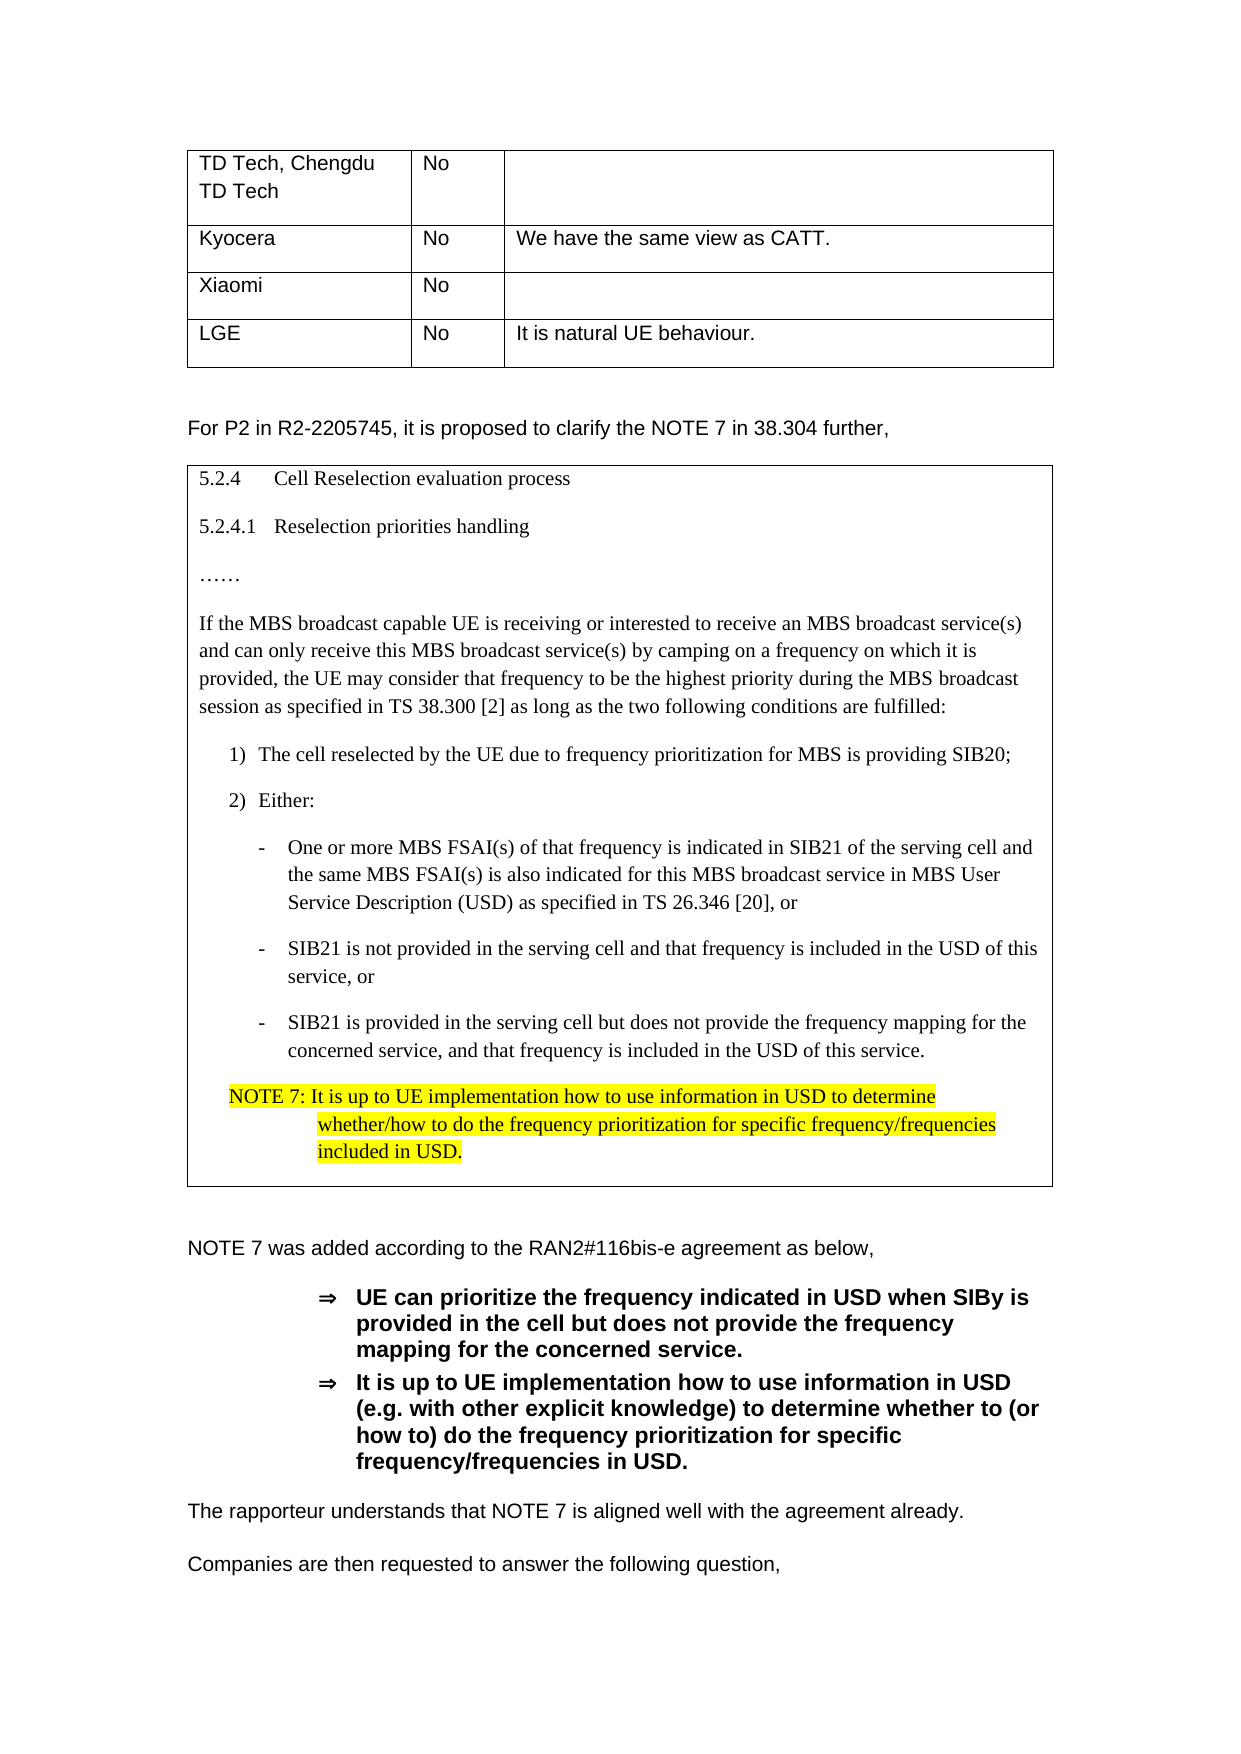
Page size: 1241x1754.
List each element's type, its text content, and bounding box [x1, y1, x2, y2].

text For P2 in R2-2205745, it is proposed to clarify the NOTE 7 in 38.304 further, [187, 416, 1053, 440]
table_header 5.2.4 Cell Reselection evaluation process 5.2.4.1 Reselection priorities handling …… If the MBS broadcast capable UE is receiving or interested to receive an MBS broadcast service(s) and can only receive this MBS broadcast service(s) by camping on a frequency on which it is provided, the UE may consider that frequency to be the highest priority during the MBS broadcast session as specified in TS 38.300 [2] as long as the two following conditions are fulfilled: 1) The cell reselected by the UE due to frequency prioritization for MBS is providing SIB20; 2) Either: - One or more MBS FSAI(s) of that frequency is indicated in SIB21 of the serving cell and the same MBS FSAI(s) is also indicated for this MBS broadcast service in MBS User Service Description (USD) as specified in TS 26.346 [20], or - SIB21 is not provided in the serving cell and that frequency is included in the USD of this service, or - SIB21 is provided in the serving cell but does not provide the frequency mapping for the concerned service, and that frequency is included in the USD of this service. NOTE 7: It is up to UE implementation how to use information in USD to determine whether/how to do the frequency prioritization for specific frequency/frequencies included in USD. [188, 466, 1052, 1186]
list UE can prioritize the frequency indicated in USD when SIBy is provided in the cell but does not provide the frequency mapping for the concerned service. [318, 1284, 1053, 1363]
table_cell LGE [188, 320, 411, 367]
table_cell [505, 273, 1053, 319]
table_cell No [412, 151, 504, 225]
text Companies are then requested to answer the following question, [187, 1552, 1053, 1576]
list It is up to UE implementation how to use information in USD (e.g. with other explicit knowledge) to determine whether to (or how to) do the frequency prioritization for specific frequency/frequencies in USD. [318, 1369, 1053, 1474]
text NOTE 7 was added according to the RAN2#116bis-e agreement as below, [187, 1235, 1053, 1259]
table_cell TD Tech, Chengdu TD Tech [188, 151, 411, 225]
table_cell No [412, 273, 504, 319]
table_cell Kyocera [188, 226, 411, 272]
table_cell It is natural UE behaviour. [505, 320, 1053, 367]
text The rapporteur understands that NOTE 7 is aligned well with the agreement already. [187, 1499, 1053, 1523]
table_cell We have the same view as CATT. [505, 226, 1053, 272]
table_cell No [412, 320, 504, 367]
table_cell No [412, 226, 504, 272]
table_cell [505, 151, 1053, 225]
table_cell Xiaomi [188, 273, 411, 319]
